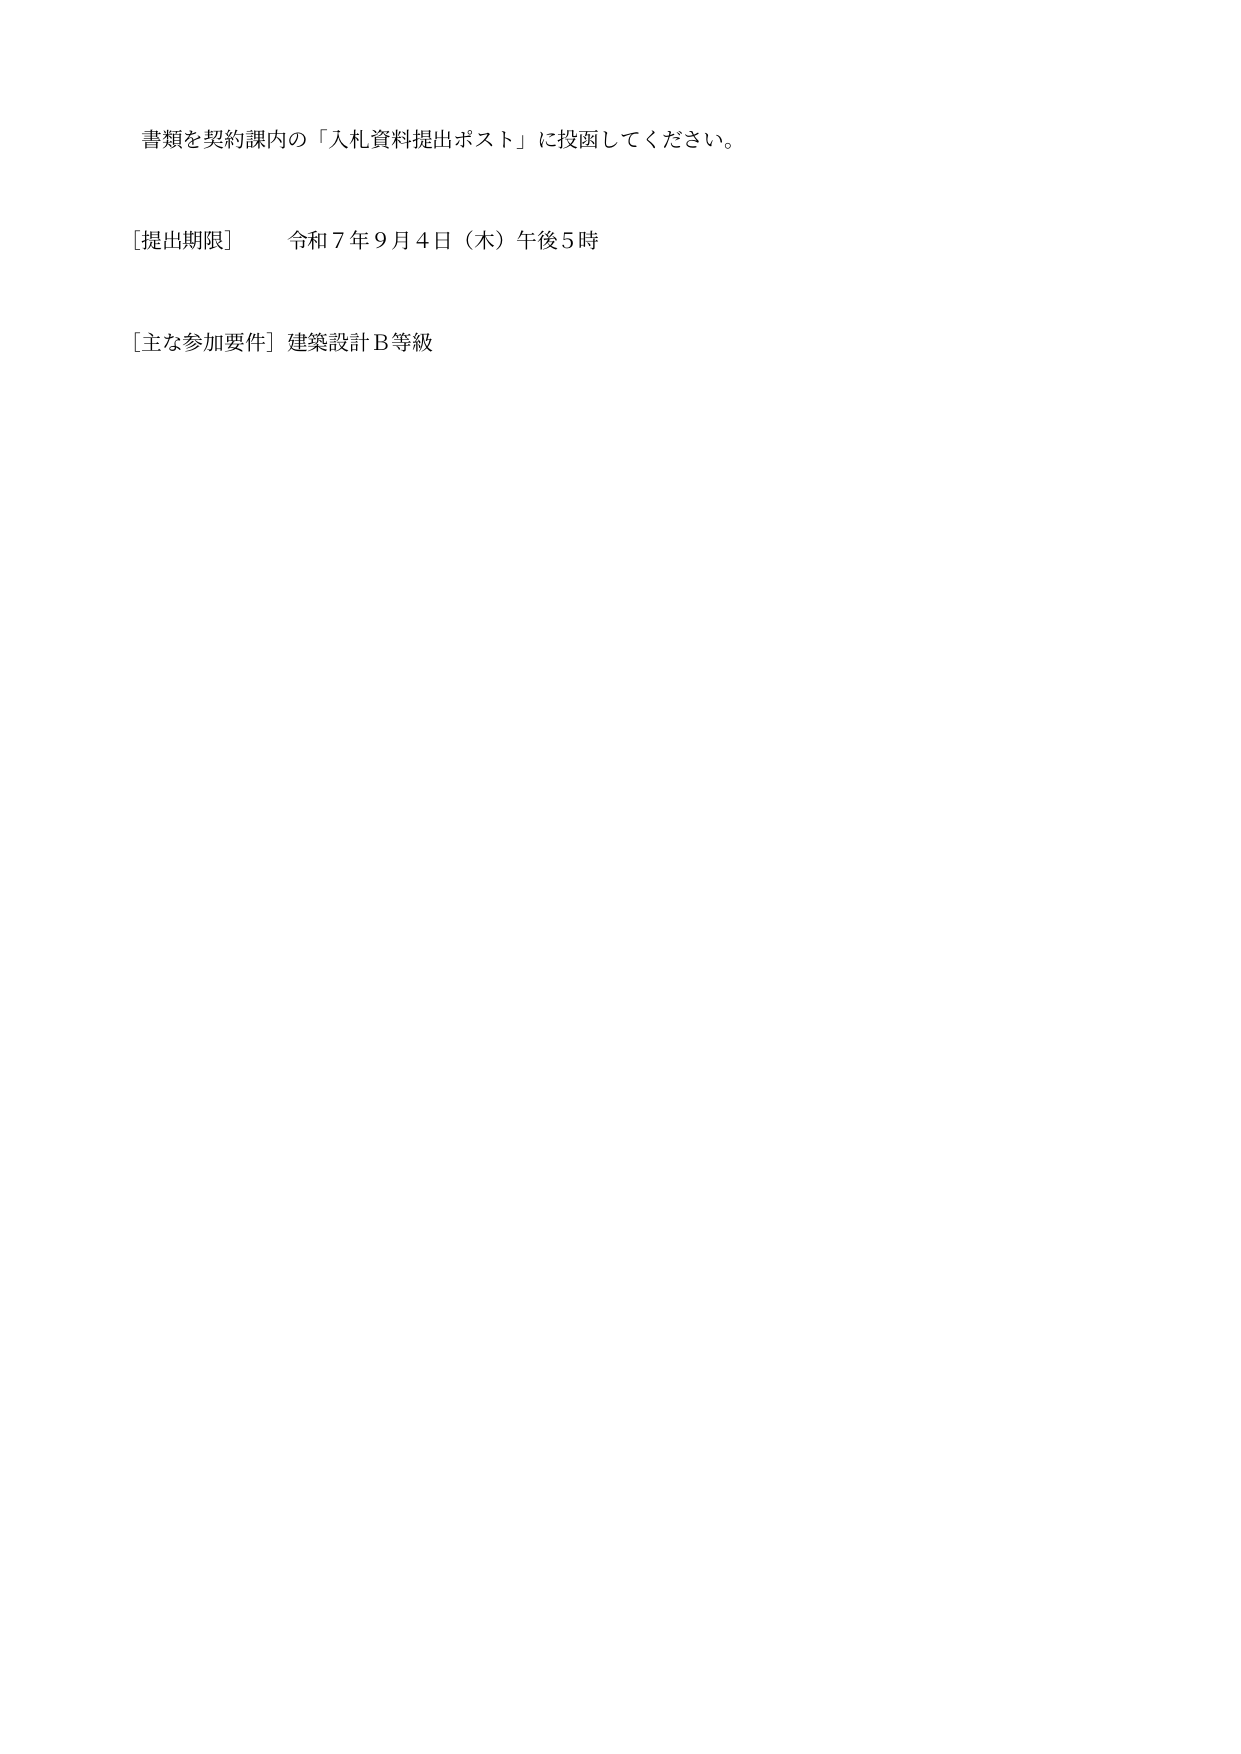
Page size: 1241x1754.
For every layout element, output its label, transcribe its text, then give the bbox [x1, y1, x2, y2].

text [120, 113, 1120, 163]
text ［提出期限］ 令和７年９月４日（木）午後５時 [120, 214, 1120, 265]
text ［主な参加要件］建築設計Ｂ等級 [120, 316, 1120, 367]
